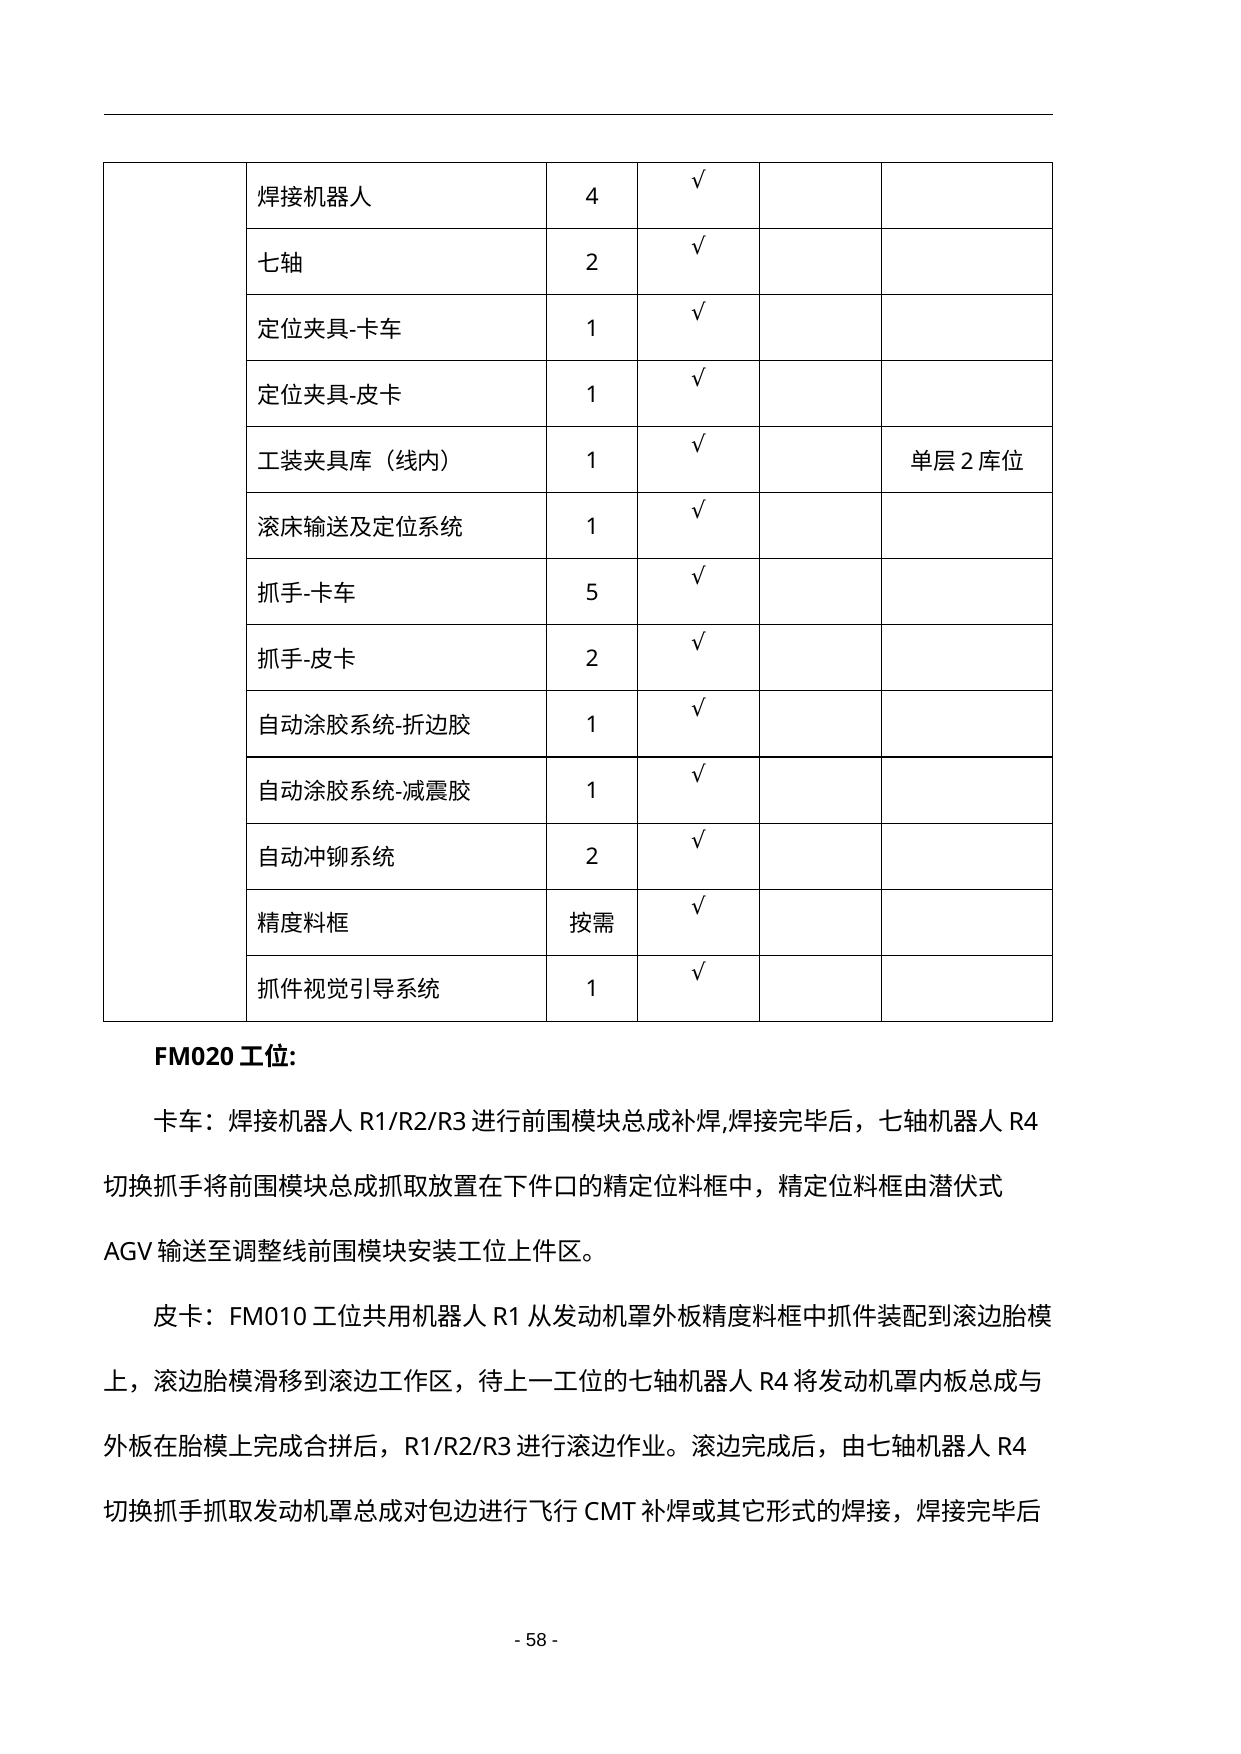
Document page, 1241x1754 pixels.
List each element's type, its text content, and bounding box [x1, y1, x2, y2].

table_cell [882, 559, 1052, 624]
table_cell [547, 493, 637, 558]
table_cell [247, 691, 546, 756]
text 卡车：焊接机器人R1/R2/R3进行前围模块总成补焊,焊接完毕后，七轴机器人R4切换抓手将前围模块总成抓取放置在下件口的精定位料框中，精定位料框由潜伏式AGV输送至调整线前围模块安装工位上件区。 [103, 1087, 1053, 1282]
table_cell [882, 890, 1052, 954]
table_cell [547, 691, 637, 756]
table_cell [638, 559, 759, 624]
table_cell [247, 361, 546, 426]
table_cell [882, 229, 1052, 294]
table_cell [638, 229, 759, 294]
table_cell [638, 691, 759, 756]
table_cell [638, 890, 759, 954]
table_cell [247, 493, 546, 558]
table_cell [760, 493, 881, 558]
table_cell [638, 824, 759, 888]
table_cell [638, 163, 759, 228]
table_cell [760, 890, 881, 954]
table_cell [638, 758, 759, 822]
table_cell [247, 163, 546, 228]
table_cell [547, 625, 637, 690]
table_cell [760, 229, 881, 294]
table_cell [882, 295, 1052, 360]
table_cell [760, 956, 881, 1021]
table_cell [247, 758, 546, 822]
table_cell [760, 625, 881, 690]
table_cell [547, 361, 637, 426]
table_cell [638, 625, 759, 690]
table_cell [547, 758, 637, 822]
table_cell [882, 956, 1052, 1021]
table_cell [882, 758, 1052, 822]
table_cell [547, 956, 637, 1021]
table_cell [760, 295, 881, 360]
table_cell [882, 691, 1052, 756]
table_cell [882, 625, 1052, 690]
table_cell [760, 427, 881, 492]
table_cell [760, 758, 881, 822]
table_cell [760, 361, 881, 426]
text FM020工位: [103, 1022, 1053, 1087]
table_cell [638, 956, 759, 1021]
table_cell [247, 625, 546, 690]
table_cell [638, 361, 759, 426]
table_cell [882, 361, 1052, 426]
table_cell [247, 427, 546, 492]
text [103, 1282, 1053, 1542]
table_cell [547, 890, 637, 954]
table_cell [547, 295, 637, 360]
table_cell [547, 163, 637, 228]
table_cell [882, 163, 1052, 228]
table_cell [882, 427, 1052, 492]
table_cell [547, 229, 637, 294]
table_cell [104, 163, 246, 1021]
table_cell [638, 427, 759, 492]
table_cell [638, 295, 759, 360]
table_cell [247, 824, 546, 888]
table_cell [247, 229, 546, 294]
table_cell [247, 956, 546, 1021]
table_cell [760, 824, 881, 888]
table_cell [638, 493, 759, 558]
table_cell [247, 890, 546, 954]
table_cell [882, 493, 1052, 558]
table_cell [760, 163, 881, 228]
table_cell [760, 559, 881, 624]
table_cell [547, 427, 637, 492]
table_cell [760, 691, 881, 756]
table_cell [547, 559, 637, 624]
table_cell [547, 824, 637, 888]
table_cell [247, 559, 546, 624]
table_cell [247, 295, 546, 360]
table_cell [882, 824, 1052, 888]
